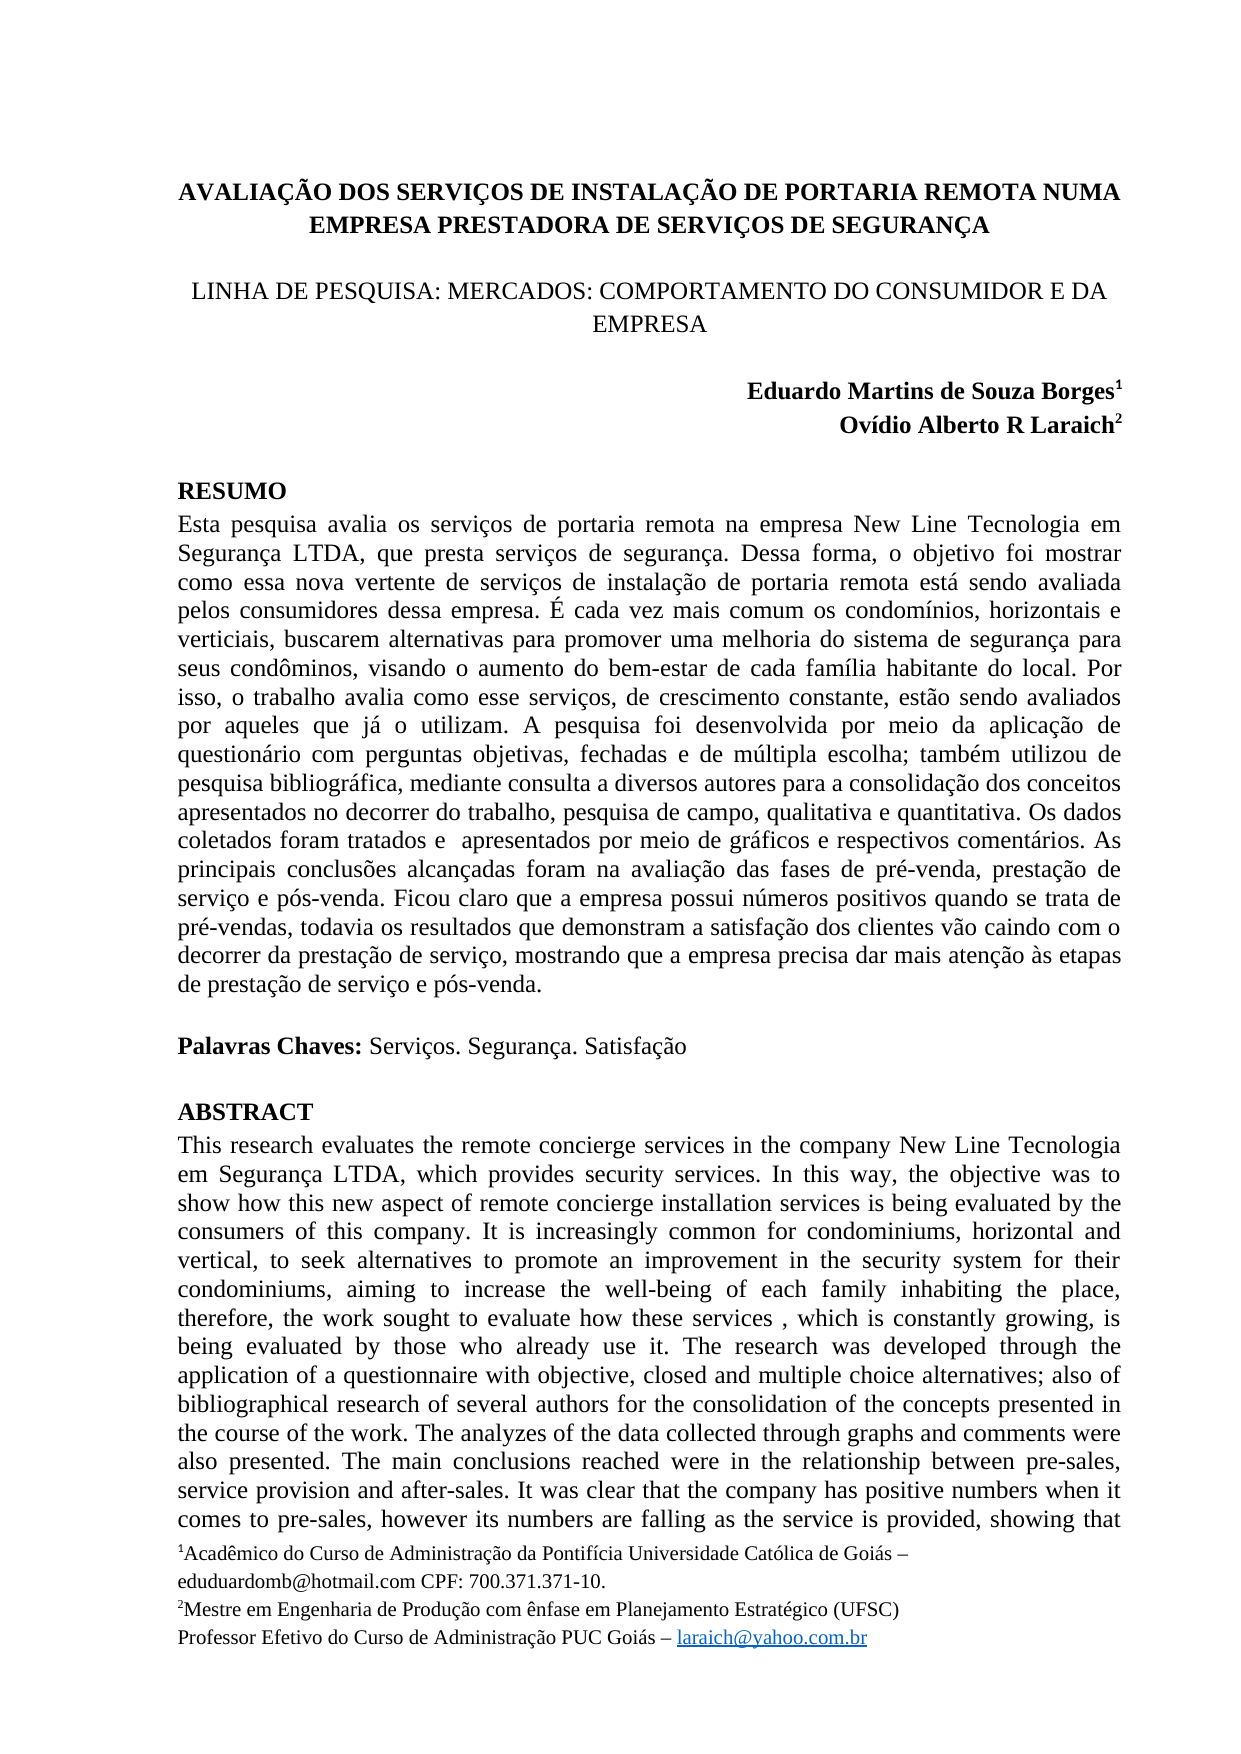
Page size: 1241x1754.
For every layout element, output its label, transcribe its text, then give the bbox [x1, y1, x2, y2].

text AVALIAÇÃO DOS SERVIÇOS DE INSTALAÇÃO DE PORTARIA REMOTA NUMA EMPRESA PRESTADORA DE SERVIÇOS DE SEGURANÇA [177, 177, 1122, 239]
text Ovídio Alberto R Laraich2 [177, 410, 1122, 439]
text Esta pesquisa avalia os serviços de portaria remota na empresa New Line Tecnologia em Segurança LTDA, que presta serviços de segurança. Dessa forma, o objetivo foi mostrar como essa nova vertente de serviços de instalação de portaria remota está sendo avaliada pelos consumidores dessa empresa. É cada vez mais comum os condomínios, horizontais e verticiais, buscarem alternativas para promover uma melhoria do sistema de segurança para seus condôminos, visando o aumento do bem-estar de cada família habitante do local. Por isso, o trabalho avalia como esse serviços, de crescimento constante, estão sendo avaliados por aqueles que já o utilizam. A pesquisa foi desenvolvida por meio da aplicação de questionário com perguntas objetivas, fechadas e de múltipla escolha; também utilizou de pesquisa bibliográfica, mediante consulta a diversos autores para a consolidação dos conceitos apresentados no decorrer do trabalho, pesquisa de campo, qualitativa e quantitativa. Os dados coletados foram tratados e apresentados por meio de gráficos e respectivos comentários. As principais conclusões alcançadas foram na avaliação das fases de pré-venda, prestação de serviço e pós-venda. Ficou claro que a empresa possui números positivos quando se trata de pré-vendas, todavia os resultados que demonstram a satisfação dos clientes vão caindo com o decorrer da prestação de serviço, mostrando que a empresa precisa dar mais atenção às etapas de prestação de serviço e pós-venda. [177, 509, 1122, 998]
text Eduardo Martins de Souza Borges1 [177, 375, 1122, 406]
text LINHA DE PESQUISA: MERCADOS: COMPORTAMENTO DO CONSUMIDOR E DA EMPRESA [177, 276, 1122, 338]
text RESUMO [177, 476, 1122, 505]
text Palavras Chaves: Serviços. Segurança. Satisfação [177, 1031, 1122, 1060]
text ABSTRACT [177, 1097, 1122, 1126]
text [177, 1130, 1122, 1533]
